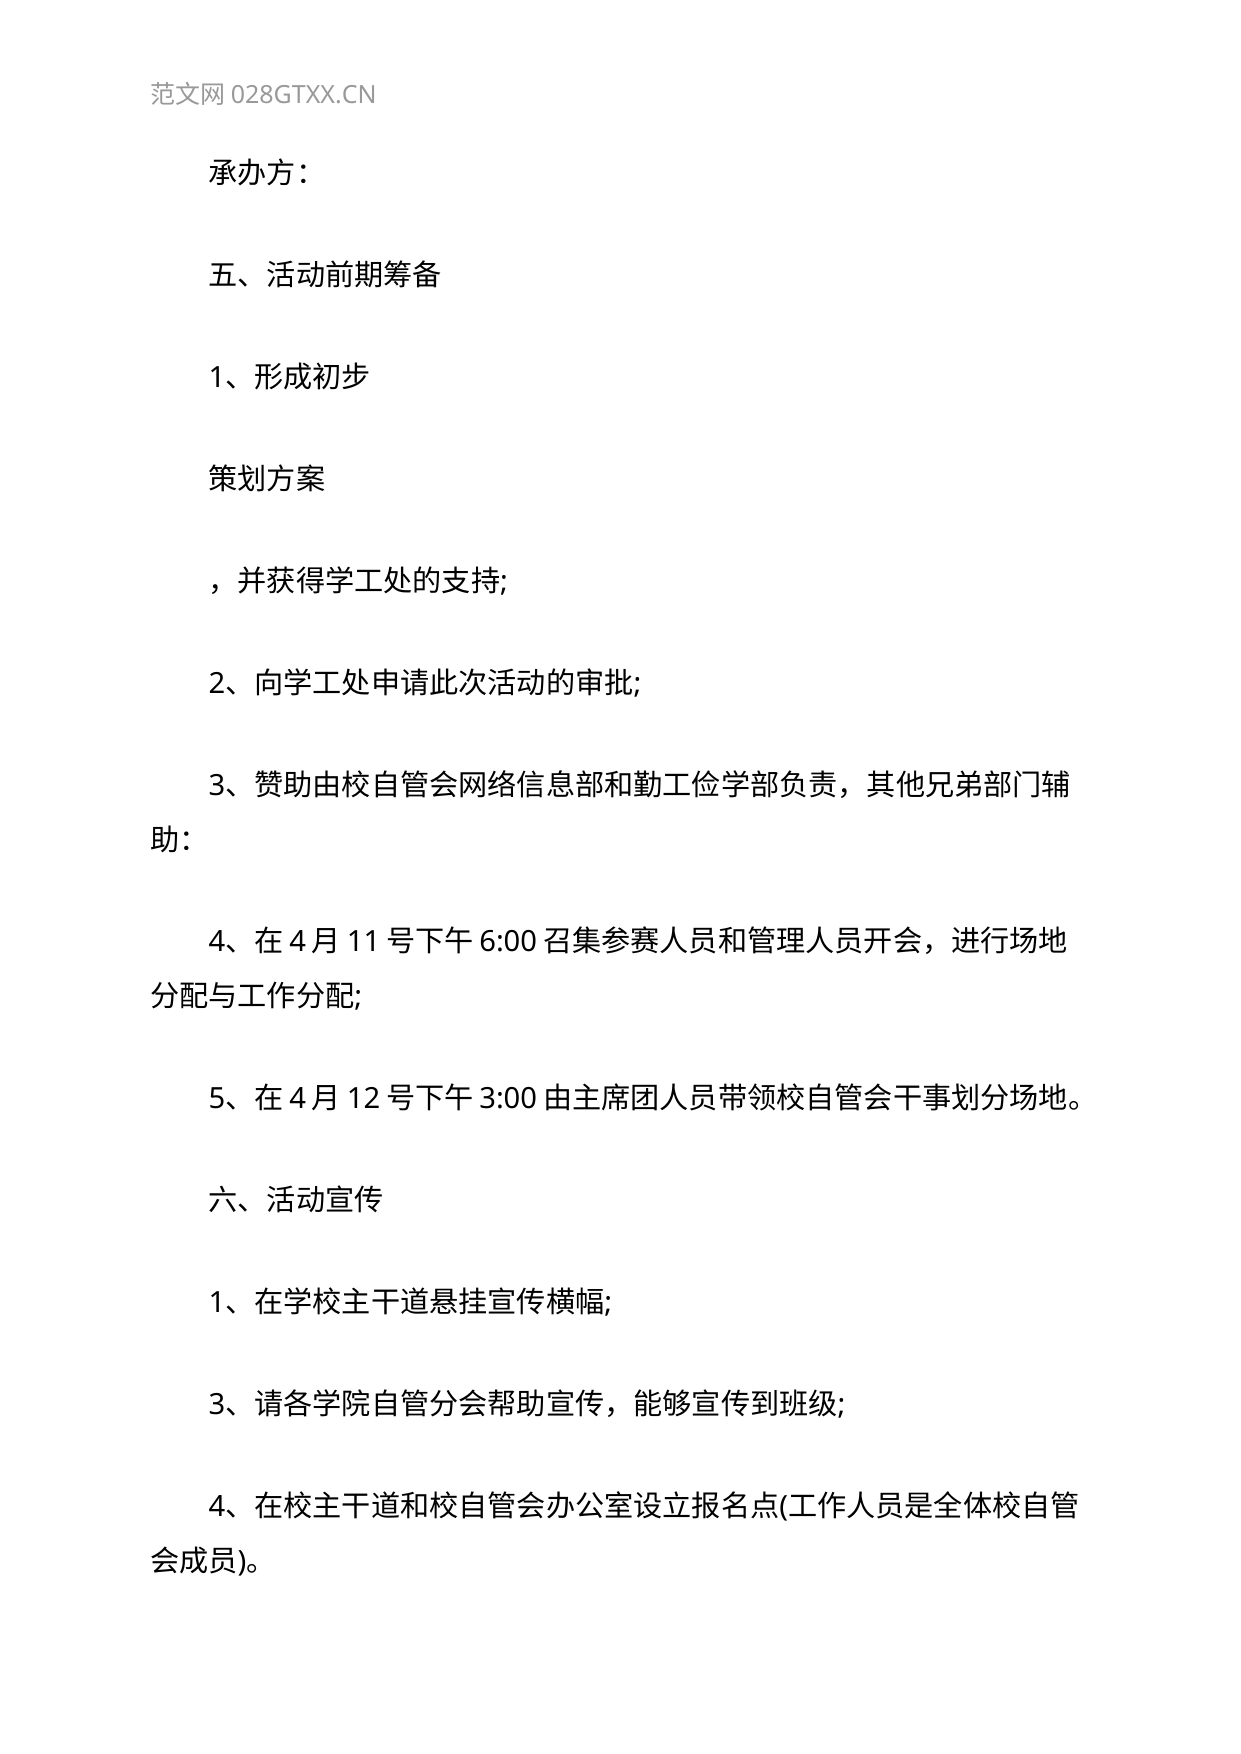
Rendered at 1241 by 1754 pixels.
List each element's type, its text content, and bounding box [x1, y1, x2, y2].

text ，并获得学工处的支持; [150, 557, 1090, 600]
text 5、在4月12号下午3:00由主席团人员带领校自管会干事划分场地。 [150, 1075, 1090, 1117]
text 3、请各学院自管分会帮助宣传，能够宣传到班级; [150, 1381, 1090, 1423]
text 2、向学工处申请此次活动的审批; [150, 659, 1090, 702]
text 承办方： [150, 150, 1090, 192]
text 4、在4月11号下午6:00召集参赛人员和管理人员开会，进行场地分配与工作分配; [150, 918, 1090, 1015]
text 4、在校主干道和校自管会办公室设立报名点(工作人员是全体校自管会成员)。 [150, 1483, 1090, 1580]
text 五、活动前期筹备 [150, 252, 1090, 294]
text 策划方案 [150, 456, 1090, 498]
text 1、在学校主干道悬挂宣传横幅; [150, 1279, 1090, 1321]
text 1、形成初步 [150, 353, 1090, 396]
text 六、活动宣传 [150, 1177, 1090, 1219]
text 3、赞助由校自管会网络信息部和勤工俭学部负责，其他兄弟部门辅助： [150, 761, 1090, 858]
